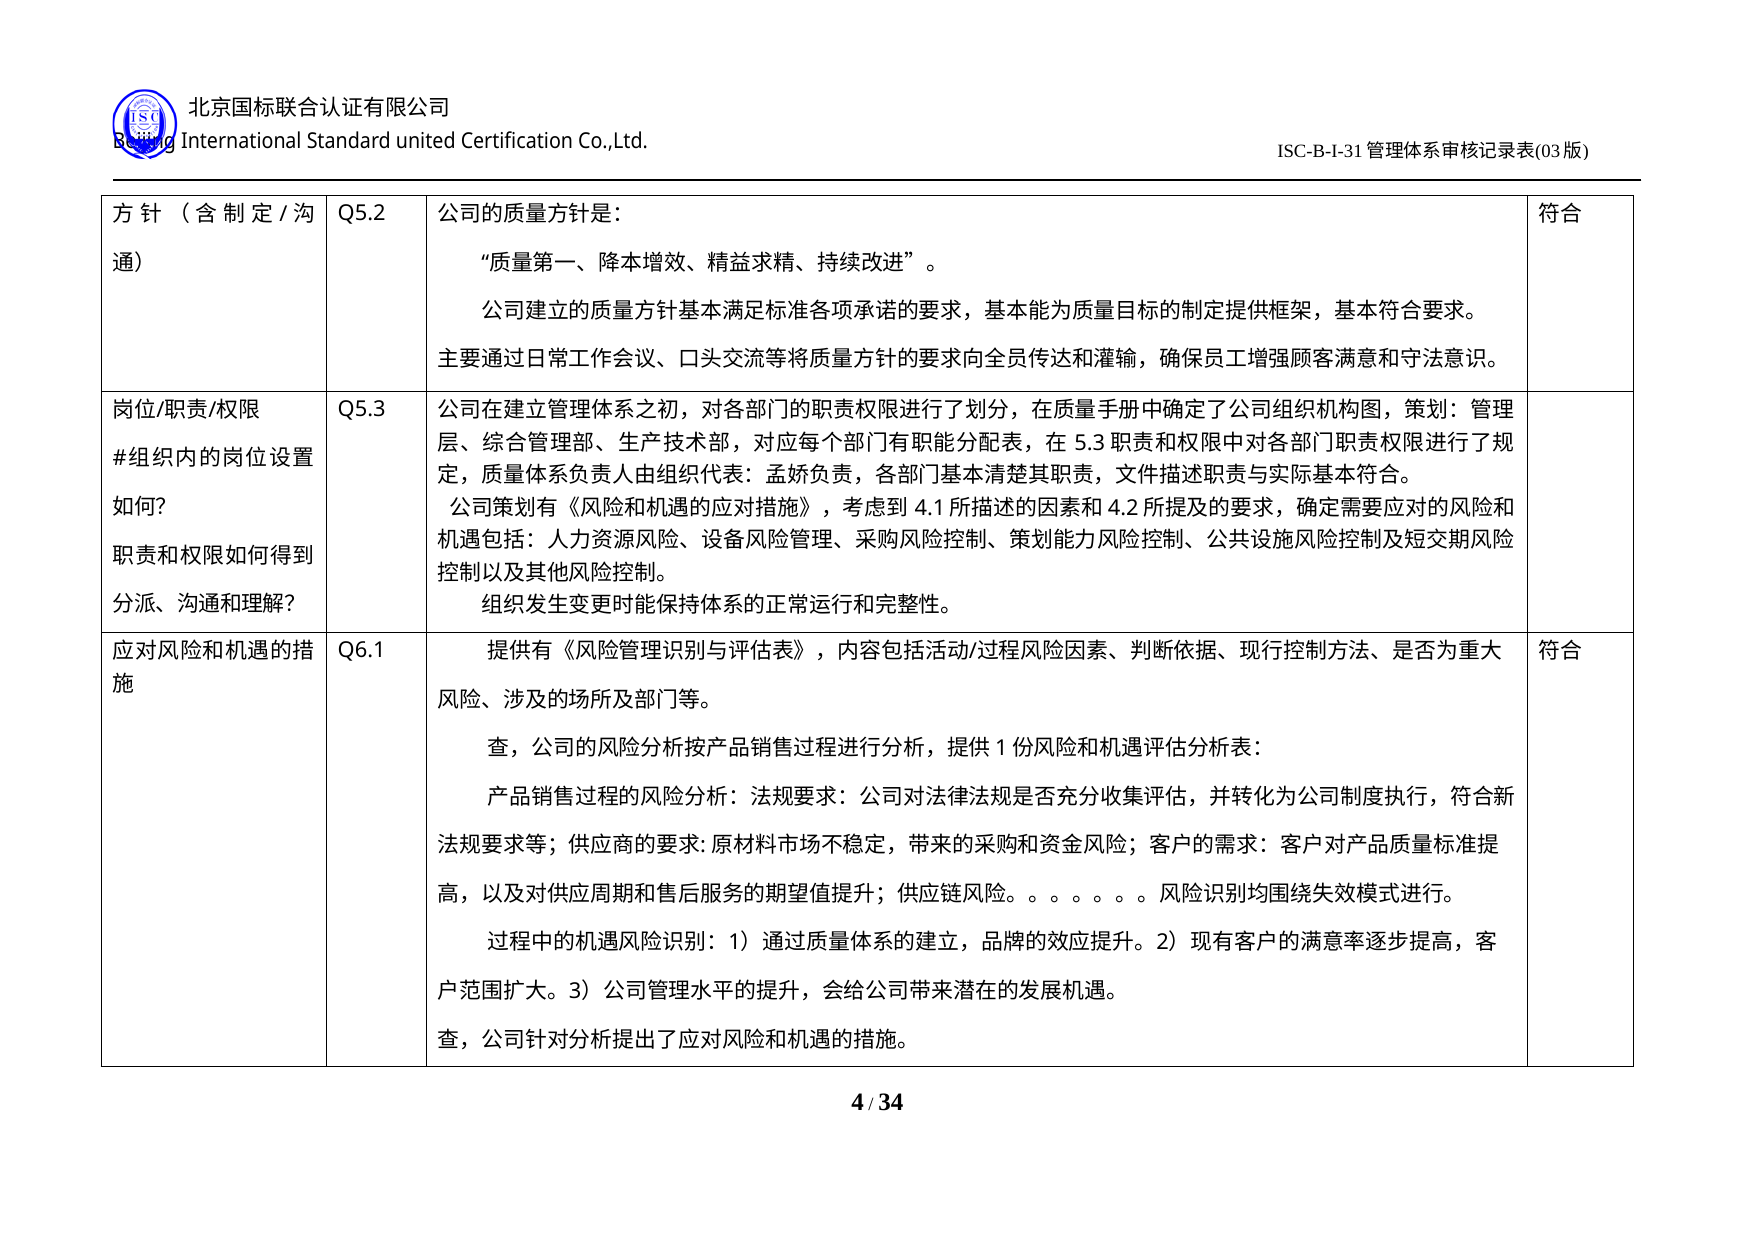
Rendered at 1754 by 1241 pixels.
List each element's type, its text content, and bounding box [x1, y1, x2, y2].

table_cell 岗位/职责/权限 #组织内的岗位设置如何？ 职责和权限如何得到分派、沟通和理解？ [102, 392, 326, 632]
table_cell Q5.3 [327, 392, 426, 632]
table_cell 公司的质量方针是： “质量第一、降本增效、精益求精、持续改进”。 公司建立的质量方针基本满足标准各项承诺的要求，基本能为质量目标的制定提供框架，基本符合要求。 主要通过日常工作会议、口头交流等将质量方针的要求向全员传达和灌输，确保员工增强顾客满意和守法意识。 [427, 196, 1527, 391]
table_cell 方针（含制定/沟通） [102, 196, 326, 391]
table_cell Q6.1 [327, 633, 426, 1066]
table_cell [1528, 392, 1633, 632]
table_cell Q5.2 [327, 196, 426, 391]
picture [112, 89, 180, 158]
table_cell 应对风险和机遇的措施 [102, 633, 326, 1066]
table_cell 符合 [1528, 196, 1633, 391]
table_cell 公司在建立管理体系之初，对各部门的职责权限进行了划分，在质量手册中确定了公司组织机构图，策划：管理层、综合管理部、生产技术部，对应每个部门有职能分配表，在5.3职责和权限中对各部门职责权限进行了规定，质量体系负责人由组织代表：孟娇负责，各部门基本清楚其职责，文件描述职责与实际基本符合。 公司策划有《风险和机遇的应对措施》，考虑到4.1所描述的因素和4.2所提及的要求，确定需要应对的风险和机遇包括：人力资源风险、设备风险管理、采购风险控制、策划能力风险控制、公共设施风险控制及短交期风险控制以及其他风险控制。 组织发生变更时能保持体系的正常运行和完整性。 [427, 392, 1527, 632]
table_cell 符合 [1528, 633, 1633, 1066]
